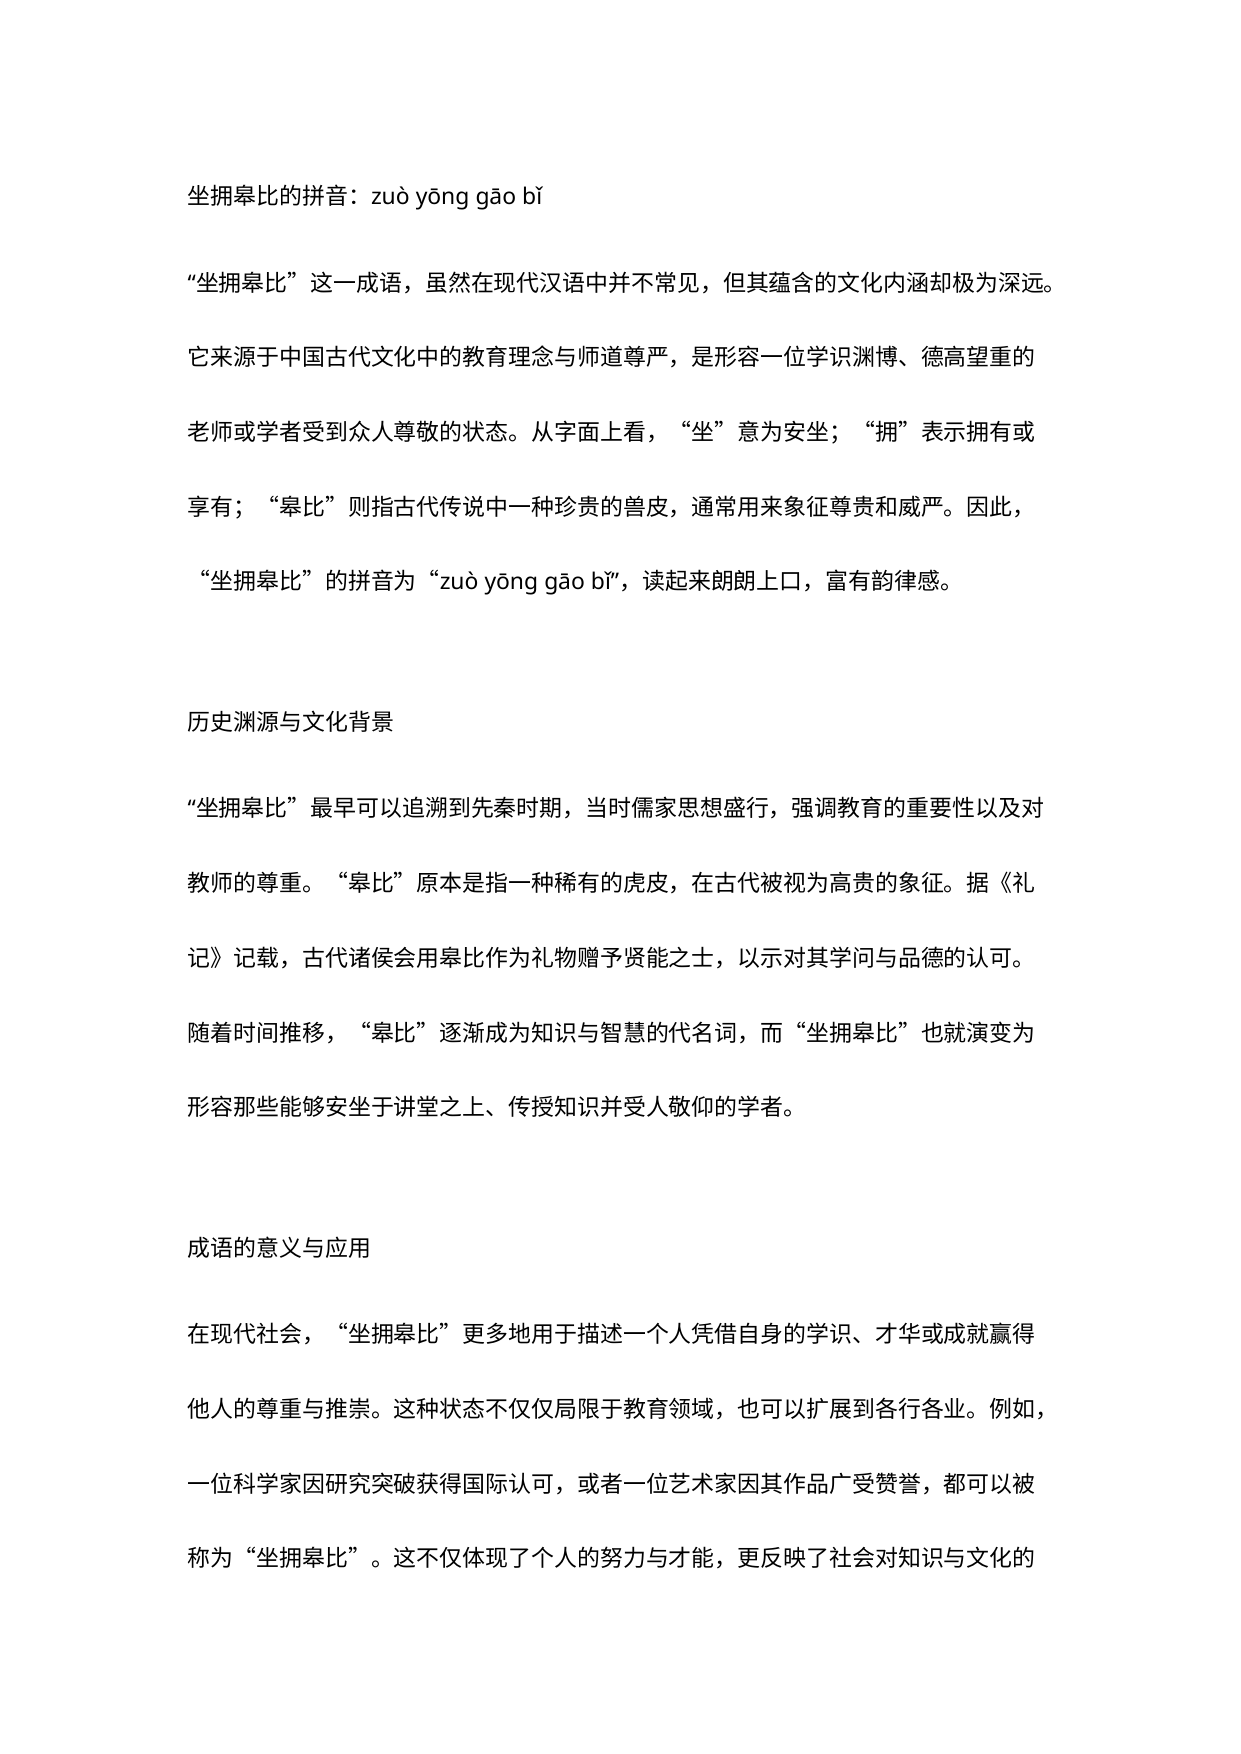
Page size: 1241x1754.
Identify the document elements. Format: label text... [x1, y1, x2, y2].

text 坐拥皋比的拼音：zuò yōng gāo bǐ [187, 162, 1053, 227]
text “坐拥皋比”这一成语，虽然在现代汉语中并不常见，但其蕴含的文化内涵却极为深远。它来源于中国古代文化中的教育理念与师道尊严，是形容一位学识渊博、德高望重的老师或学者受到众人尊敬的状态。从字面上看，“坐”意为安坐；“拥”表示拥有或享有；“皋比”则指古代传说中一种珍贵的兽皮，通常用来象征尊贵和威严。因此，“坐拥皋比”的拼音为“zuò yōng gāo bǐ”，读起来朗朗上口，富有韵律感。 [187, 249, 1053, 612]
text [187, 1300, 1053, 1589]
text 成语的意义与应用 [187, 1214, 1053, 1279]
text 历史渊源与文化背景 [187, 688, 1053, 753]
text “坐拥皋比”最早可以追溯到先秦时期，当时儒家思想盛行，强调教育的重要性以及对教师的尊重。“皋比”原本是指一种稀有的虎皮，在古代被视为高贵的象征。据《礼记》记载，古代诸侯会用皋比作为礼物赠予贤能之士，以示对其学问与品德的认可。随着时间推移，“皋比”逐渐成为知识与智慧的代名词，而“坐拥皋比”也就演变为形容那些能够安坐于讲堂之上、传授知识并受人敬仰的学者。 [187, 774, 1053, 1138]
